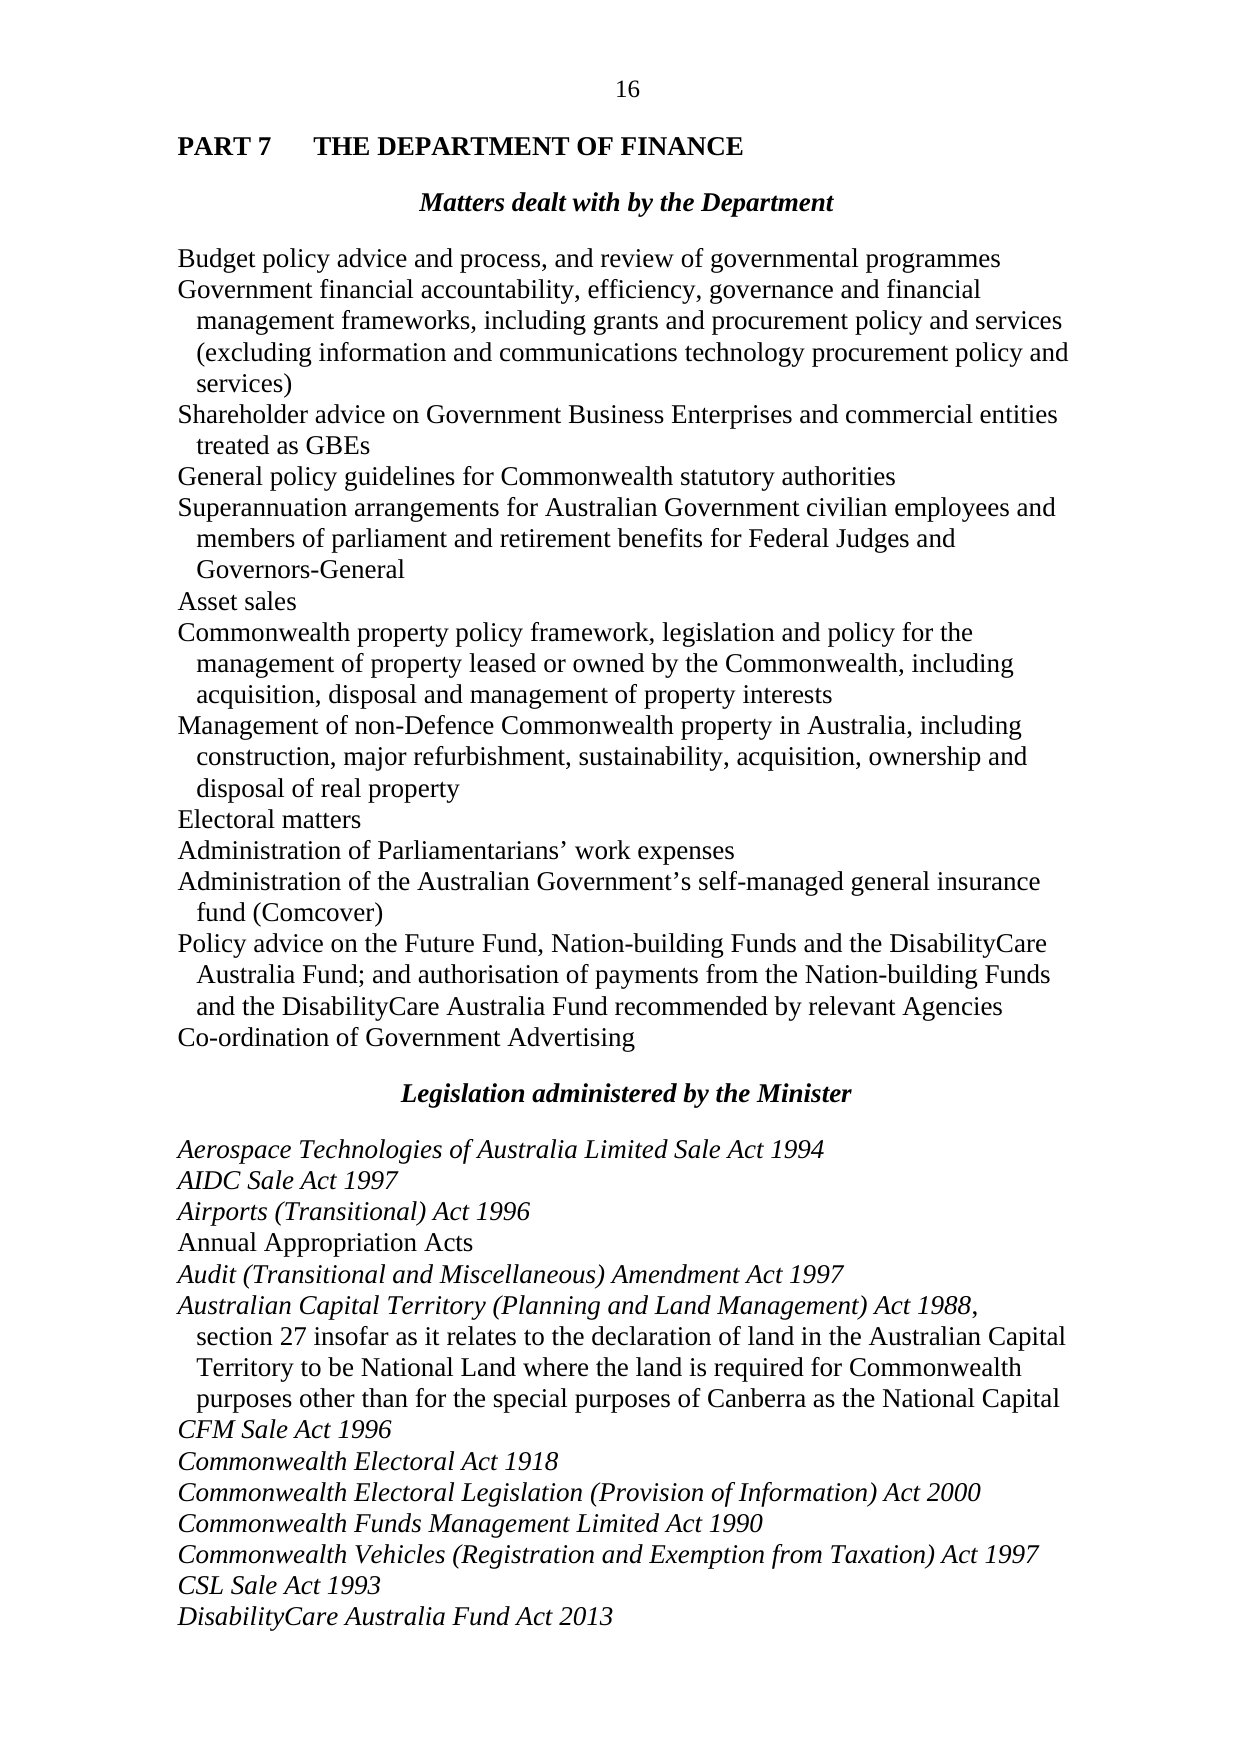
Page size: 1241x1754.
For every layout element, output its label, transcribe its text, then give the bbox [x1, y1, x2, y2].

text Audit (Transitional and Miscellaneous) Amendment Act 1997 [177, 1258, 1078, 1289]
text CSL Sale Act 1993 [177, 1569, 1078, 1600]
text Shareholder advice on Government Business Enterprises and commercial entities treated as GBEs [177, 398, 1078, 460]
text Commonwealth property policy framework, legislation and policy for the management of property leased or owned by the Commonwealth, including acquisition, disposal and management of property interests [177, 616, 1078, 709]
text Budget policy advice and process, and review of governmental programmes [177, 242, 1078, 273]
text Australian Capital Territory (Planning and Land Management) Act 1988, section 27 insofar as it relates to the declaration of land in the Australian Capital Territory to be National Land where the land is required for Commonwealth purposes other than for the special purposes of Canberra as the National Capital [177, 1289, 1078, 1413]
text Electoral matters [177, 803, 1078, 834]
text Administration of Parliamentarians’ work expenses [177, 834, 1078, 865]
text Commonwealth Vehicles (Registration and Exemption from Taxation) Act 1997 [177, 1538, 1078, 1569]
text Management of non-Defence Commonwealth property in Australia, including construction, major refurbishment, sustainability, acquisition, ownership and disposal of real property [177, 709, 1078, 803]
text Administration of the Australian Government’s self-managed general insurance fund (Comcover) [177, 865, 1078, 927]
text Government financial accountability, efficiency, governance and financial management frameworks, including grants and procurement policy and services (excluding information and communications technology procurement policy and services) [177, 273, 1078, 398]
text Superannuation arrangements for Australian Government civilian employees and members of parliament and retirement benefits for Federal Judges and Governors-General [177, 491, 1078, 585]
subtitle Matters dealt with by the Department [177, 186, 1078, 217]
text AIDC Sale Act 1997 [177, 1164, 1078, 1195]
text Annual Appropriation Acts [177, 1227, 1078, 1258]
text General policy guidelines for Commonwealth statutory authorities [177, 460, 1078, 491]
text Commonwealth Funds Management Limited Act 1990 [177, 1507, 1078, 1538]
subtitle Legislation administered by the Minister [177, 1077, 1078, 1108]
text Co-ordination of Government Advertising [177, 1021, 1078, 1052]
text Asset sales [177, 585, 1078, 616]
text Policy advice on the Future Fund, Nation-building Funds and the DisabilityCare Australia Fund; and authorisation of payments from the Nation-building Funds and the DisabilityCare Australia Fund recommended by relevant Agencies [177, 927, 1078, 1021]
text CFM Sale Act 1996 [177, 1413, 1078, 1444]
text DisabilityCare Australia Fund Act 2013 [177, 1600, 1078, 1631]
text Aerospace Technologies of Australia Limited Sale Act 1994 [177, 1133, 1078, 1164]
text Airports (Transitional) Act 1996 [177, 1195, 1078, 1227]
text Commonwealth Electoral Legislation (Provision of Information) Act 2000 [177, 1476, 1078, 1507]
subtitle PART 7 THE DEPARTMENT OF FINANCE [177, 130, 1137, 161]
text Commonwealth Electoral Act 1918 [177, 1444, 1078, 1476]
